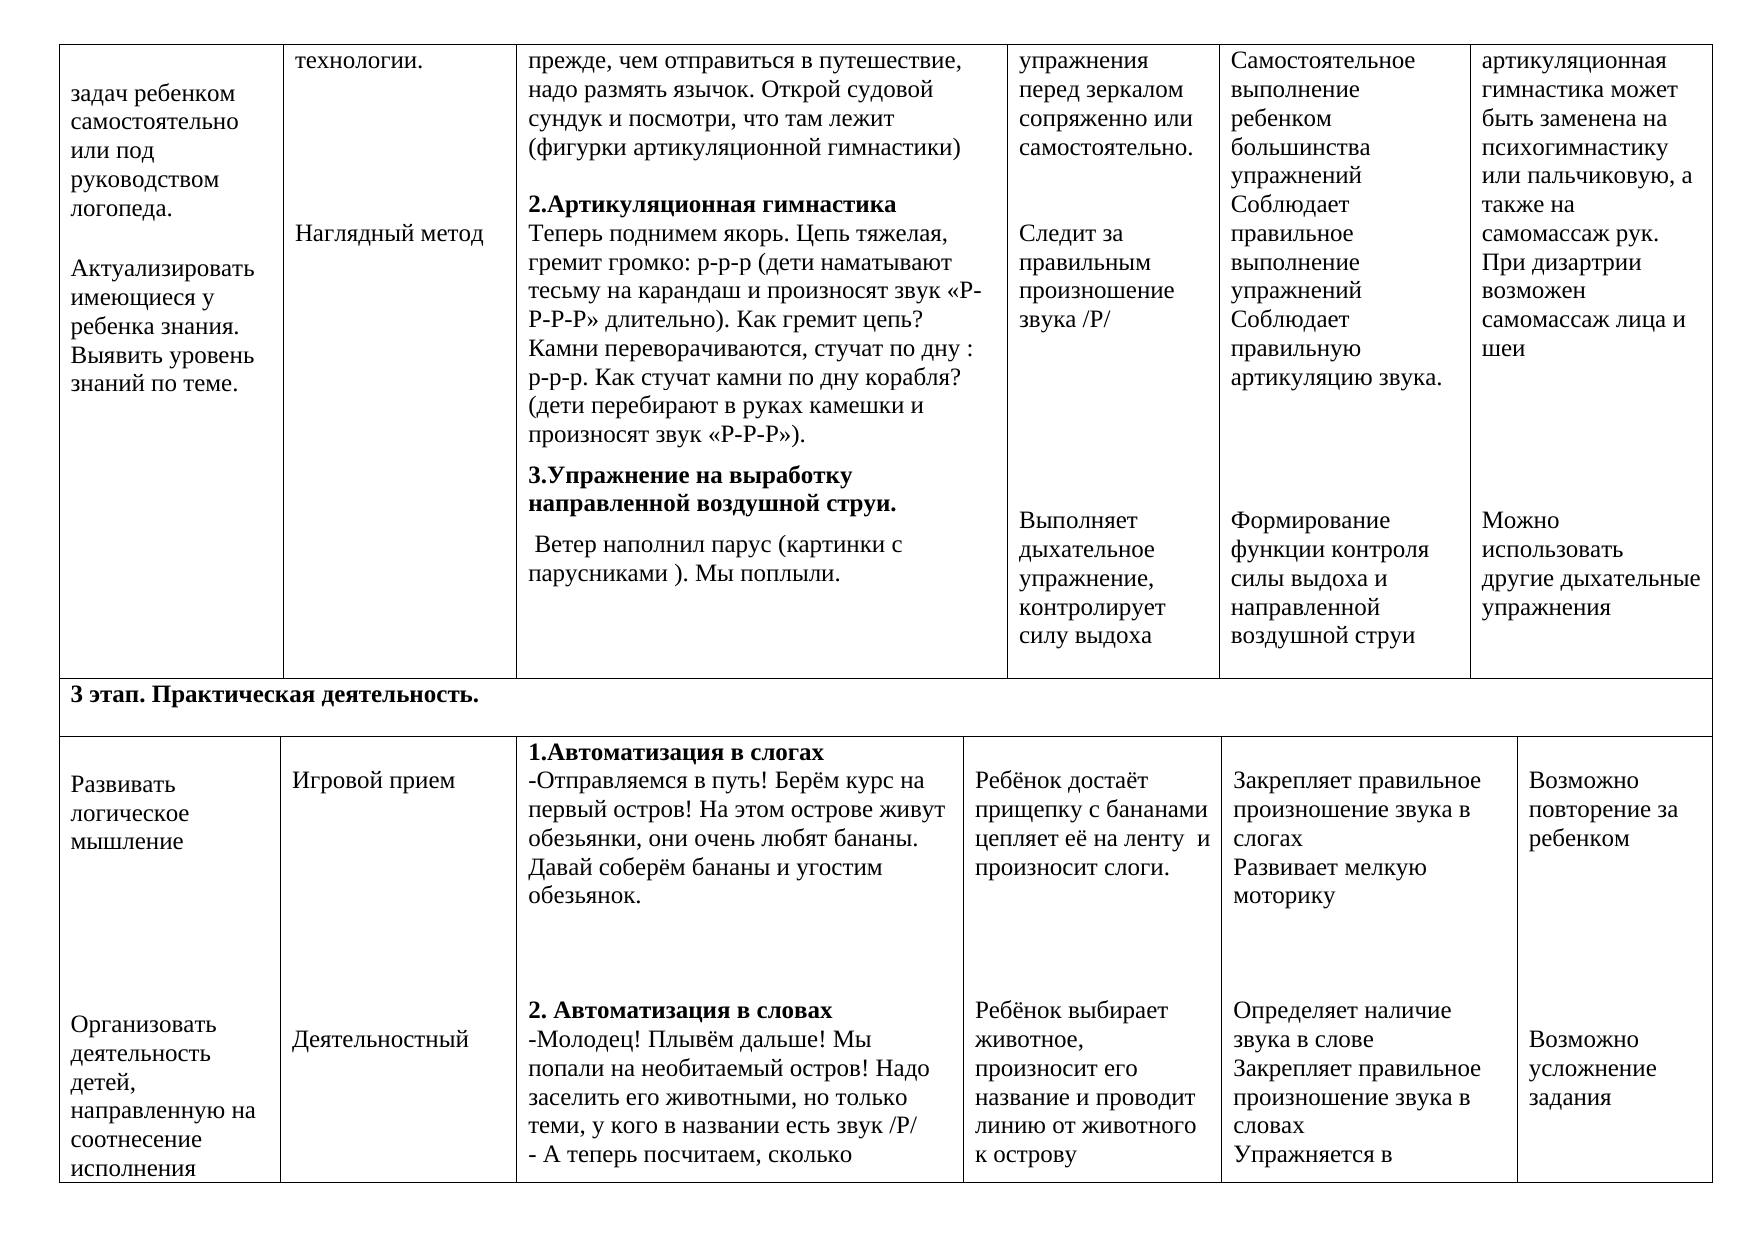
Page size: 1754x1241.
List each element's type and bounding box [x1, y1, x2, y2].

table_cell [60, 45, 283, 678]
table_cell [1008, 45, 1219, 678]
table_cell [517, 45, 1007, 678]
table_cell [1518, 737, 1712, 1182]
table_cell [60, 737, 280, 1182]
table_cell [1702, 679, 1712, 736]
table_cell [281, 737, 516, 1182]
table_cell [1220, 45, 1470, 678]
table_cell [284, 45, 516, 678]
table_cell [517, 737, 963, 1182]
table_cell [1471, 45, 1712, 678]
table_cell [1222, 737, 1517, 1182]
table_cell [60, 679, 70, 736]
table_cell [964, 737, 1221, 1182]
